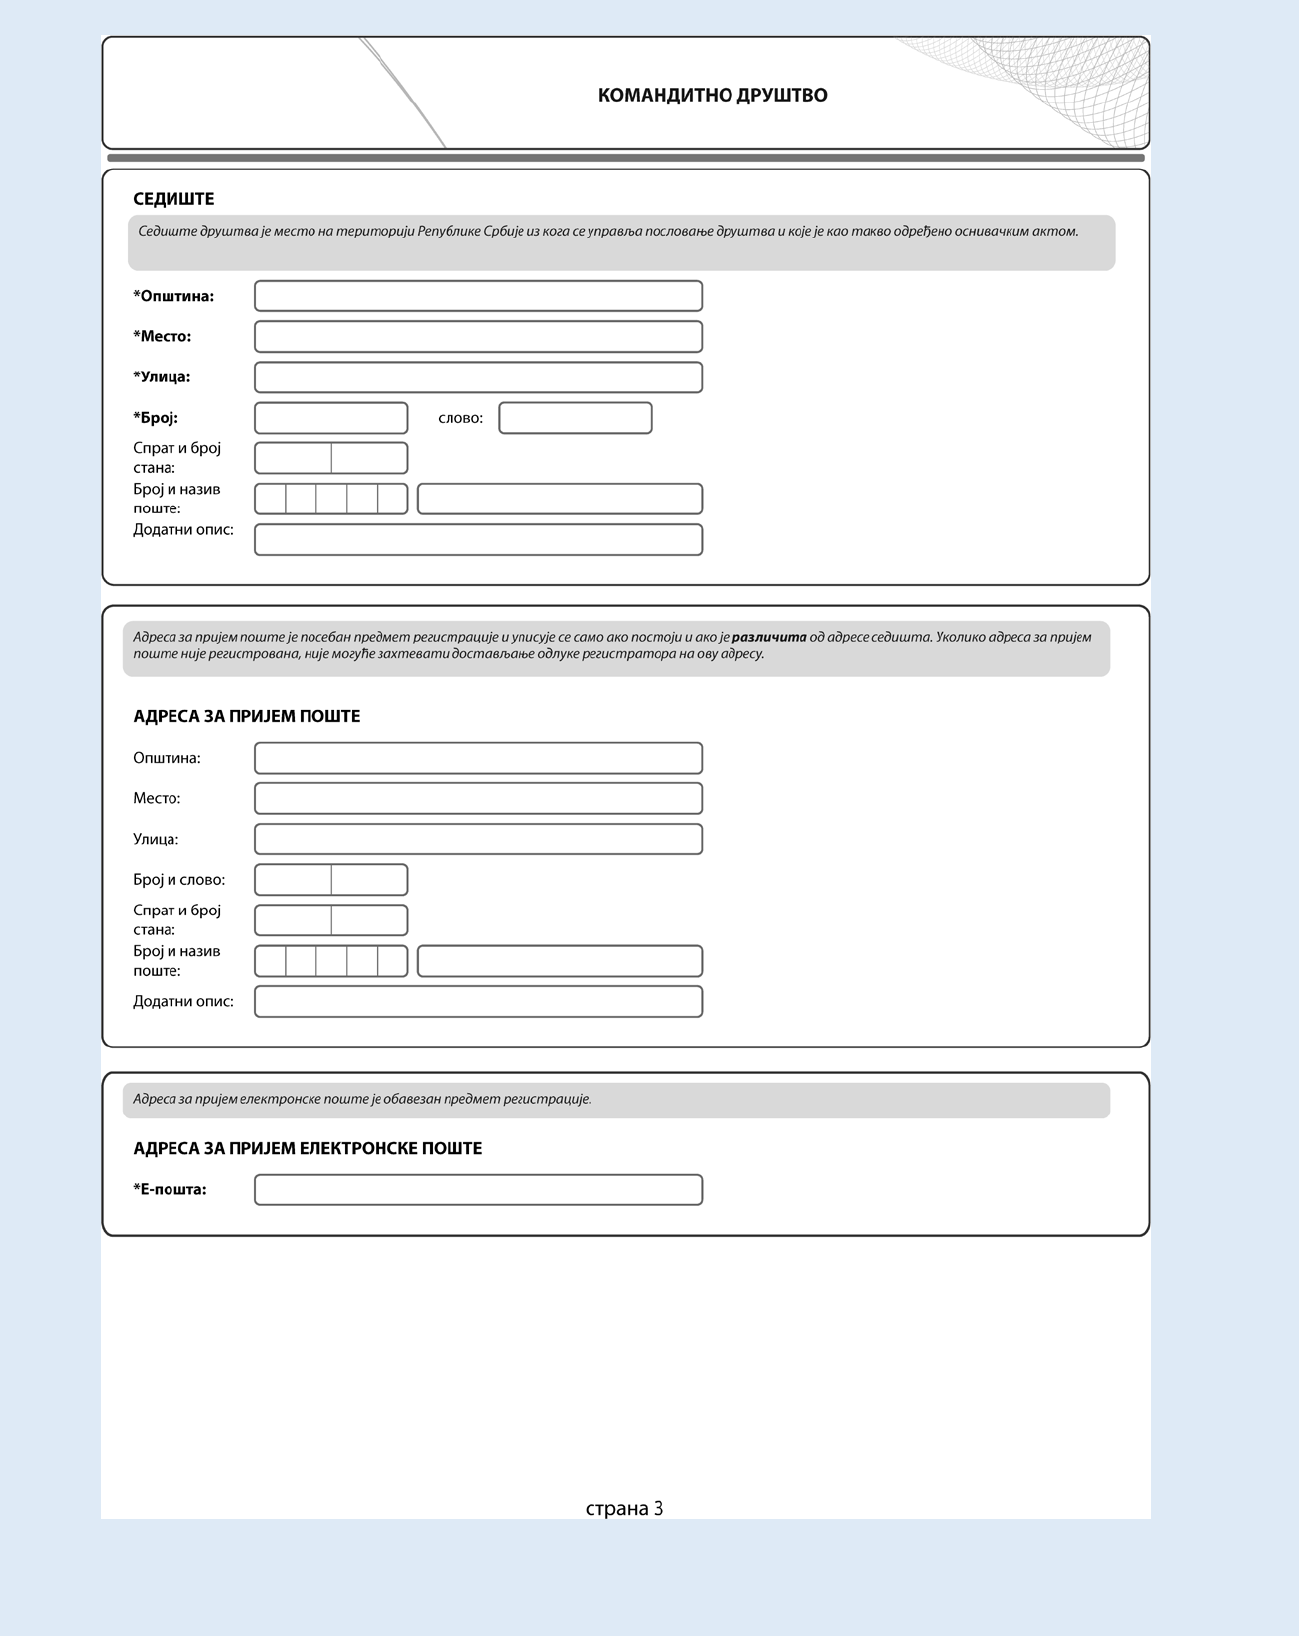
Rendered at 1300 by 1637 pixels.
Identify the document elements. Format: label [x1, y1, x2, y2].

picture [101, 35, 1151, 1519]
